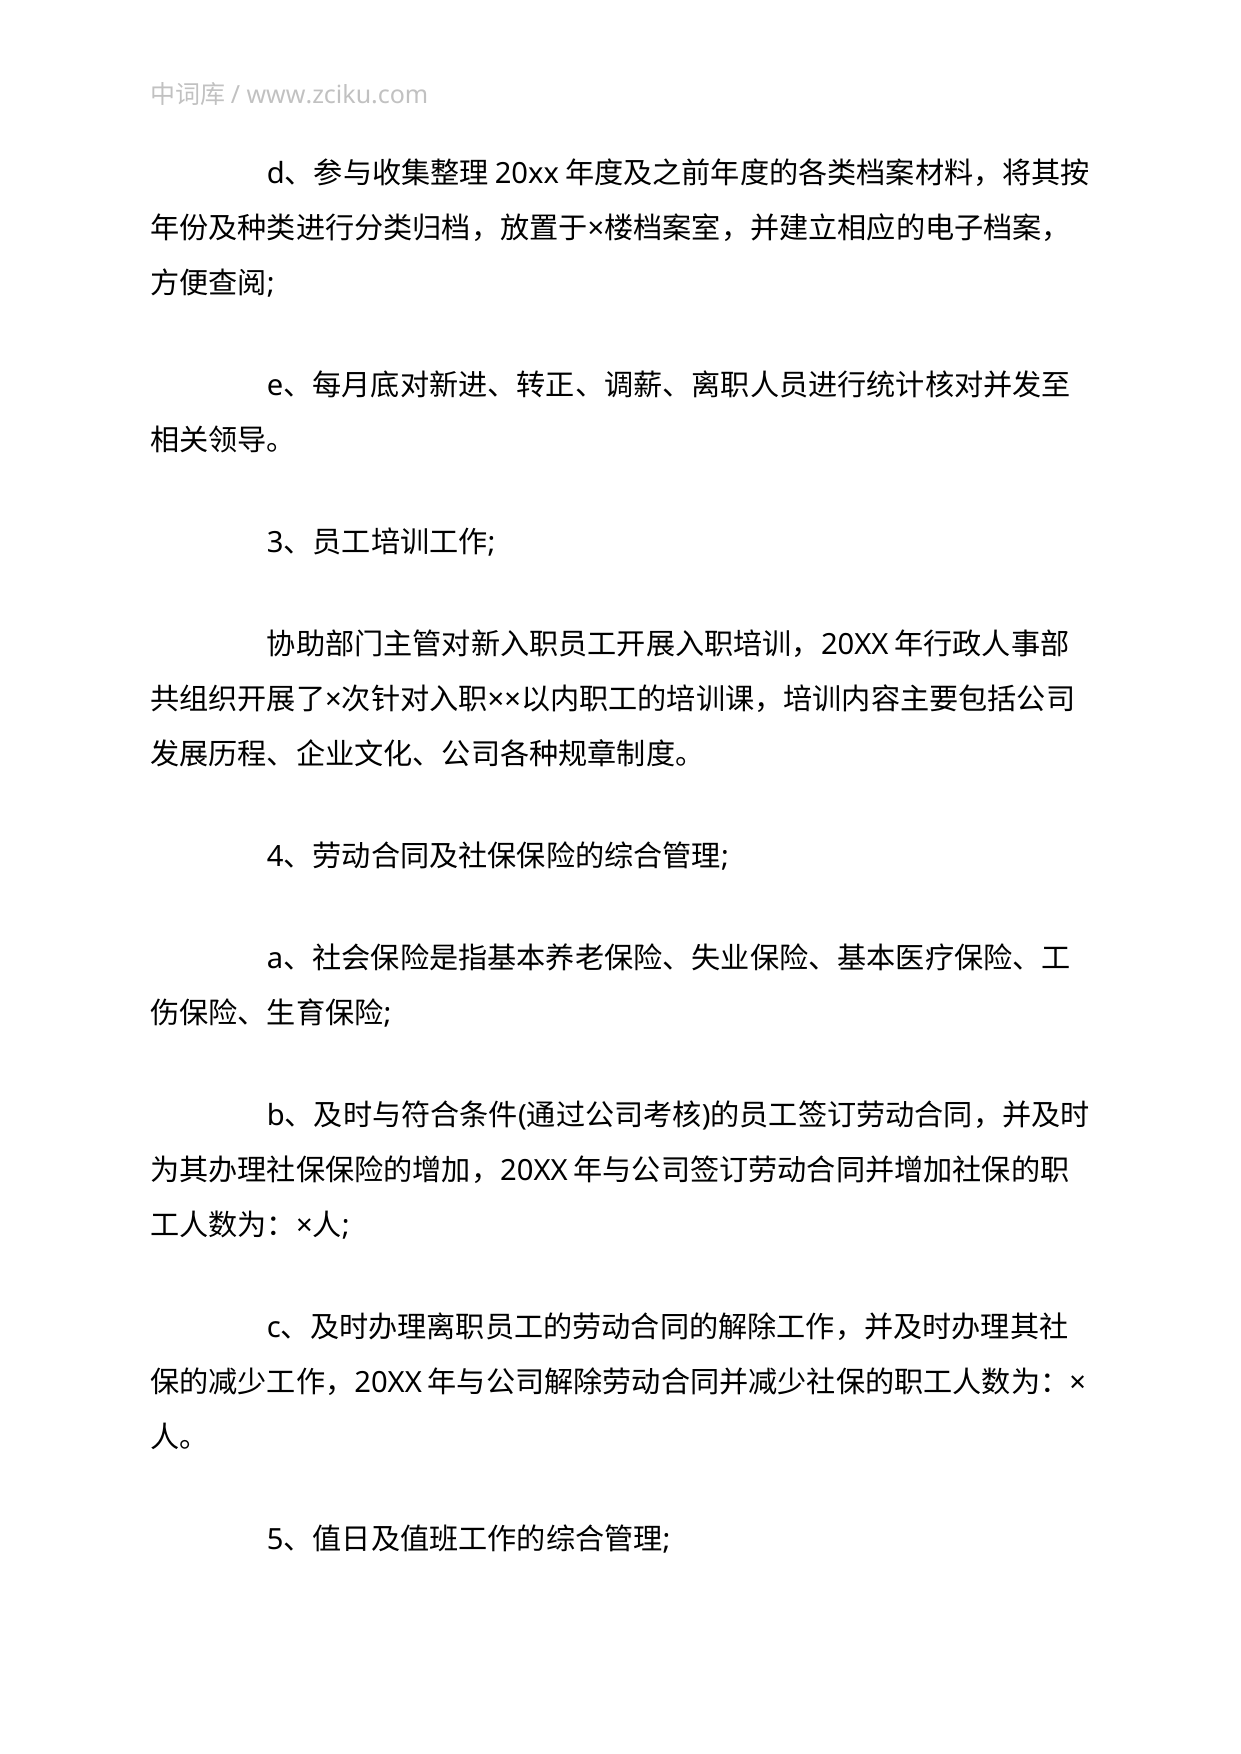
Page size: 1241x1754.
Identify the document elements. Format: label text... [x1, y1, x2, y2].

text c、及时办理离职员工的劳动合同的解除工作，并及时办理其社保的减少工作，20XX年与公司解除劳动合同并减少社保的职工人数为：×人。 [150, 1303, 1090, 1456]
text 4、劳动合同及社保保险的综合管理; [150, 832, 1090, 875]
text b、及时与符合条件(通过公司考核)的员工签订劳动合同，并及时为其办理社保保险的增加，20XX年与公司签订劳动合同并增加社保的职工人数为：×人; [150, 1091, 1090, 1244]
text a、社会保险是指基本养老保险、失业保险、基本医疗保险、工伤保险、生育保险; [150, 934, 1090, 1032]
text e、每月底对新进、转正、调薪、离职人员进行统计核对并发至相关领导。 [150, 362, 1090, 459]
text 协助部门主管对新入职员工开展入职培训，20XX年行政人事部共组织开展了×次针对入职××以内职工的培训课，培训内容主要包括公司发展历程、企业文化、公司各种规章制度。 [150, 621, 1090, 773]
text 3、员工培训工作; [150, 519, 1090, 561]
text d、参与收集整理20xx年度及之前年度的各类档案材料，将其按年份及种类进行分类归档，放置于×楼档案室，并建立相应的电子档案，方便查阅; [150, 150, 1090, 302]
text 5、值日及值班工作的综合管理; [150, 1515, 1090, 1558]
